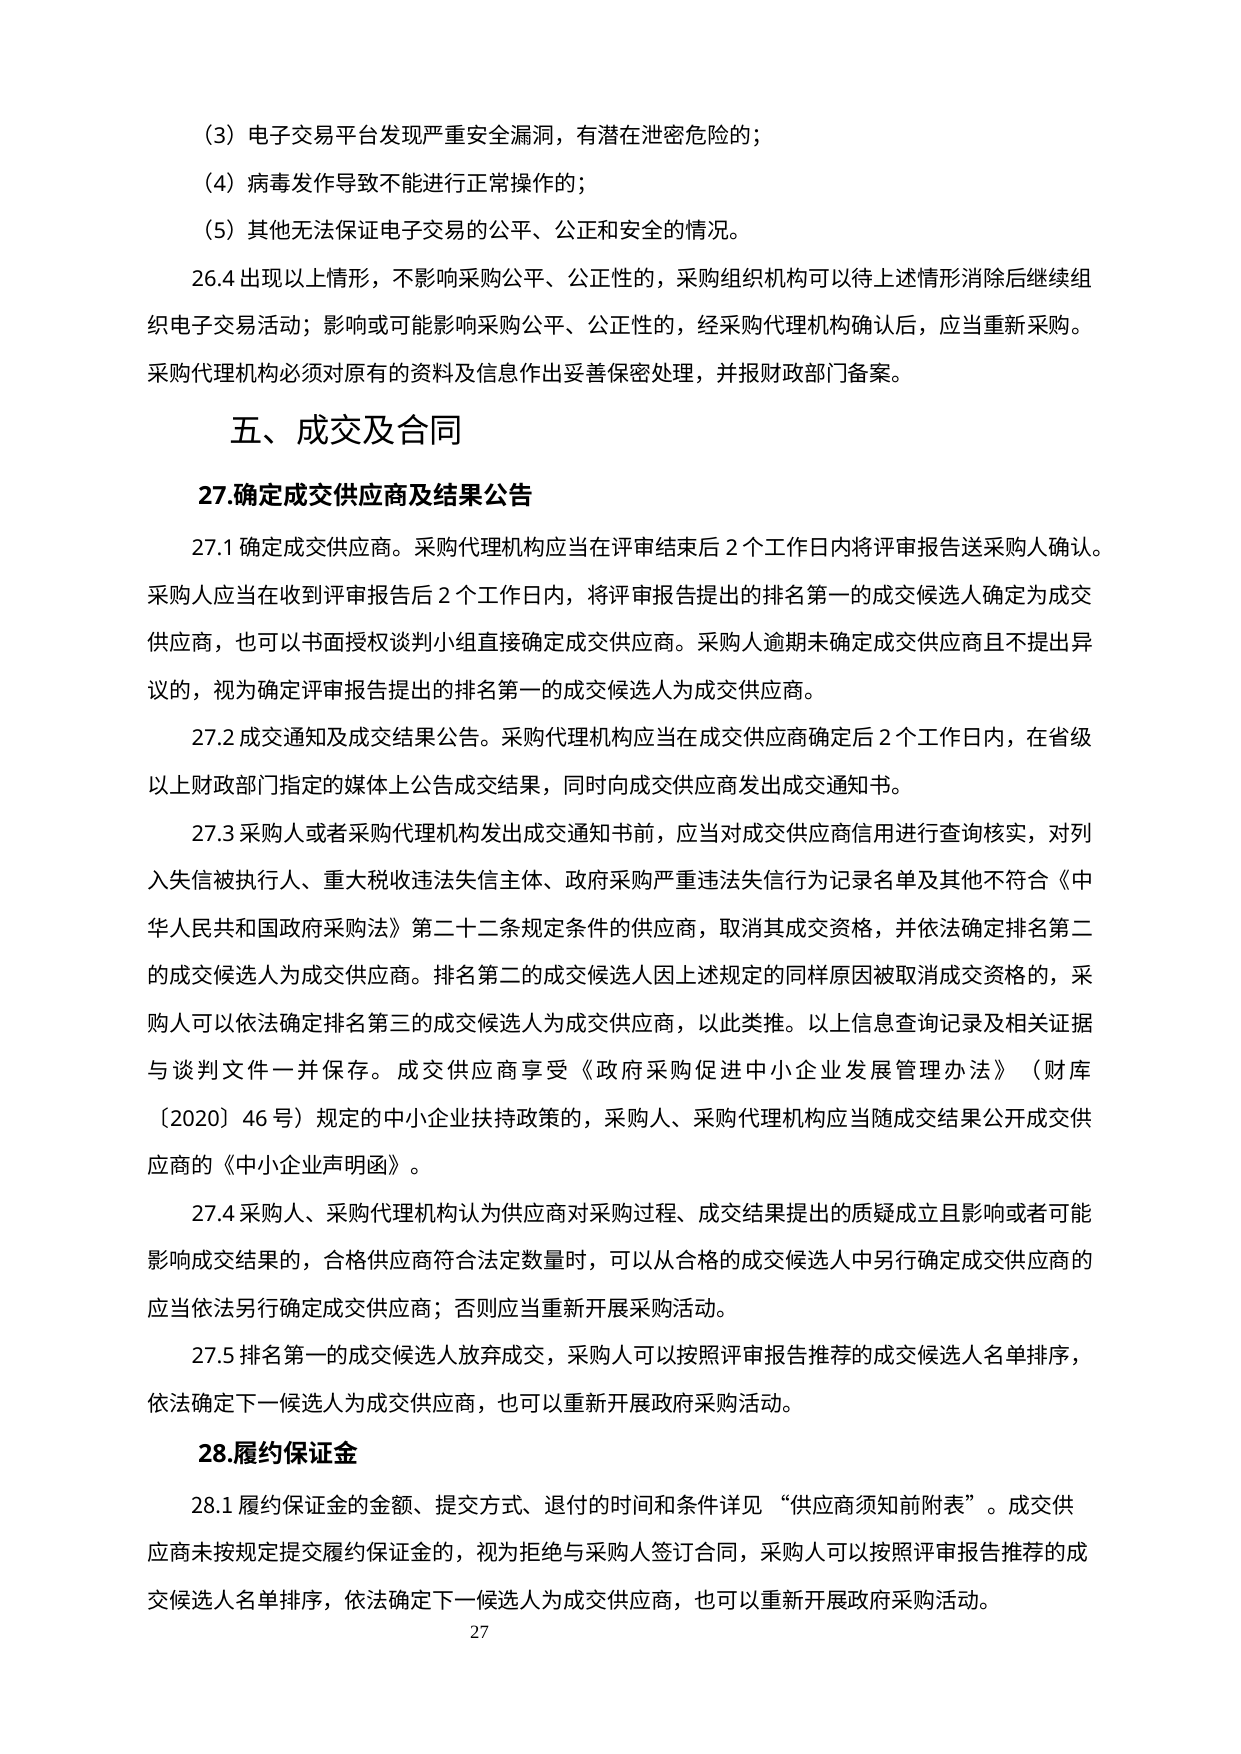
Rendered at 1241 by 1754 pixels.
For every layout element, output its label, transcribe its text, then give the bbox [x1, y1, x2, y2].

text 28.1履约保证金的金额、提交方式、退付的时间和条件详见 “供应商须知前附表”。成交供应商未按规定提交履约保证金的，视为拒绝与采购人签订合同，采购人可以按照评审报告推荐的成交候选人名单排序，依法确定下一候选人为成交供应商，也可以重新开展政府采购活动。 [148, 1488, 1093, 1614]
text 27.确定成交供应商及结果公告 [148, 476, 1093, 512]
text （3）电子交易平台发现严重安全漏洞，有潜在泄密危险的； [148, 118, 1093, 150]
text （5）其他无法保证电子交易的公平、公正和安全的情况。 [148, 213, 1093, 245]
text 五、成交及合同 [148, 403, 1093, 452]
text 27.5排名第一的成交候选人放弃成交，采购人可以按照评审报告推荐的成交候选人名单排序，依法确定下一候选人为成交供应商，也可以重新开展政府采购活动。 [148, 1338, 1093, 1418]
text 27.1确定成交供应商。采购代理机构应当在评审结束后2个工作日内将评审报告送采购人确认。采购人应当在收到评审报告后2个工作日内，将评审报告提出的排名第一的成交候选人确定为成交供应商，也可以书面授权谈判小组直接确定成交供应商。采购人逾期未确定成交供应商且不提出异议的，视为确定评审报告提出的排名第一的成交候选人为成交供应商。 [148, 530, 1093, 704]
text 27.3采购人或者采购代理机构发出成交通知书前，应当对成交供应商信用进行查询核实，对列入失信被执行人、重大税收违法失信主体、政府采购严重违法失信行为记录名单及其他不符合《中华人民共和国政府采购法》第二十二条规定条件的供应商，取消其成交资格，并依法确定排名第二的成交候选人为成交供应商。排名第二的成交候选人因上述规定的同样原因被取消成交资格的，采购人可以依法确定排名第三的成交候选人为成交供应商，以此类推。以上信息查询记录及相关证据与谈判文件一并保存。成交供应商享受《政府采购促进中小企业发展管理办法》（财库〔2020〕46号）规定的中小企业扶持政策的，采购人、采购代理机构应当随成交结果公开成交供应商的《中小企业声明函》。 [148, 816, 1093, 1180]
text 28.履约保证金 [148, 1433, 1093, 1470]
text 26.4出现以上情形，不影响采购公平、公正性的，采购组织机构可以待上述情形消除后继续组织电子交易活动；影响或可能影响采购公平、公正性的，经采购代理机构确认后，应当重新采购。采购代理机构必须对原有的资料及信息作出妥善保密处理，并报财政部门备案。 [148, 261, 1093, 388]
text 27.2成交通知及成交结果公告。采购代理机构应当在成交供应商确定后2个工作日内，在省级以上财政部门指定的媒体上公告成交结果，同时向成交供应商发出成交通知书。 [148, 720, 1093, 800]
text 27.4采购人、采购代理机构认为供应商对采购过程、成交结果提出的质疑成立且影响或者可能影响成交结果的，合格供应商符合法定数量时，可以从合格的成交候选人中另行确定成交供应商的，应当依法另行确定成交供应商；否则应当重新开展采购活动。 [148, 1196, 1093, 1322]
text （4）病毒发作导致不能进行正常操作的； [148, 166, 1093, 197]
